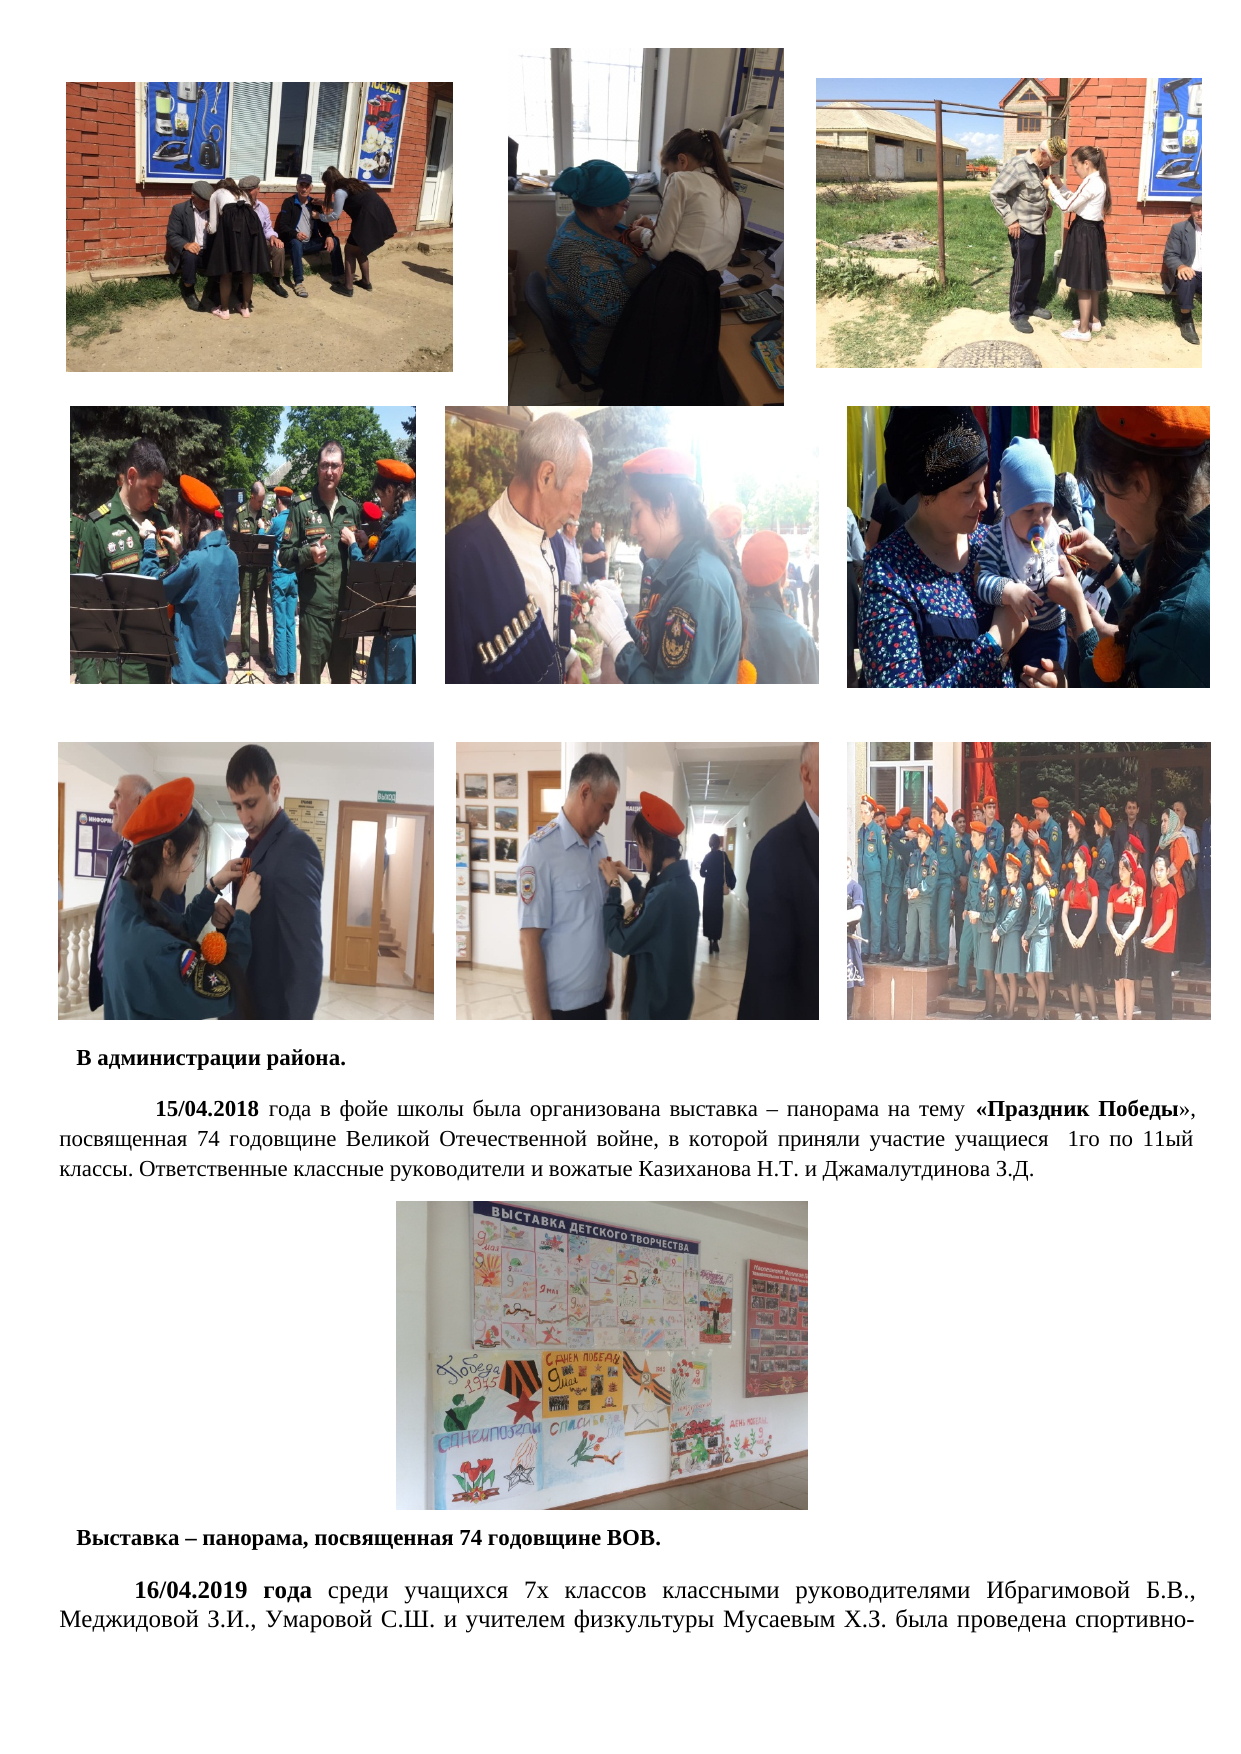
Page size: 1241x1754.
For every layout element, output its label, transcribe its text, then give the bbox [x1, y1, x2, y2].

picture [445, 48, 819, 684]
text Выставка – панорама, посвященная 74 годовщине ВОВ. [59, 1524, 1196, 1551]
picture [456, 742, 819, 1020]
picture [816, 78, 1202, 368]
picture [847, 406, 1210, 688]
picture [847, 742, 1211, 1020]
picture [58, 742, 434, 1020]
text 15/04.2018 года в фойе школы была организована выставка – панорама на тему «Праздник Победы», посвященная 74 годовщине Великой Отечественной войне, в которой приняли участие учащиеся 1го по 11ый классы. Ответственные классные руководители и вожатые Казиханова Н.Т. и Джамалутдинова З.Д. [59, 1095, 1196, 1182]
picture [396, 1201, 808, 1510]
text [59, 1576, 1196, 1633]
picture [70, 406, 416, 684]
picture [66, 82, 453, 372]
text В администрации района. [59, 1044, 1196, 1070]
